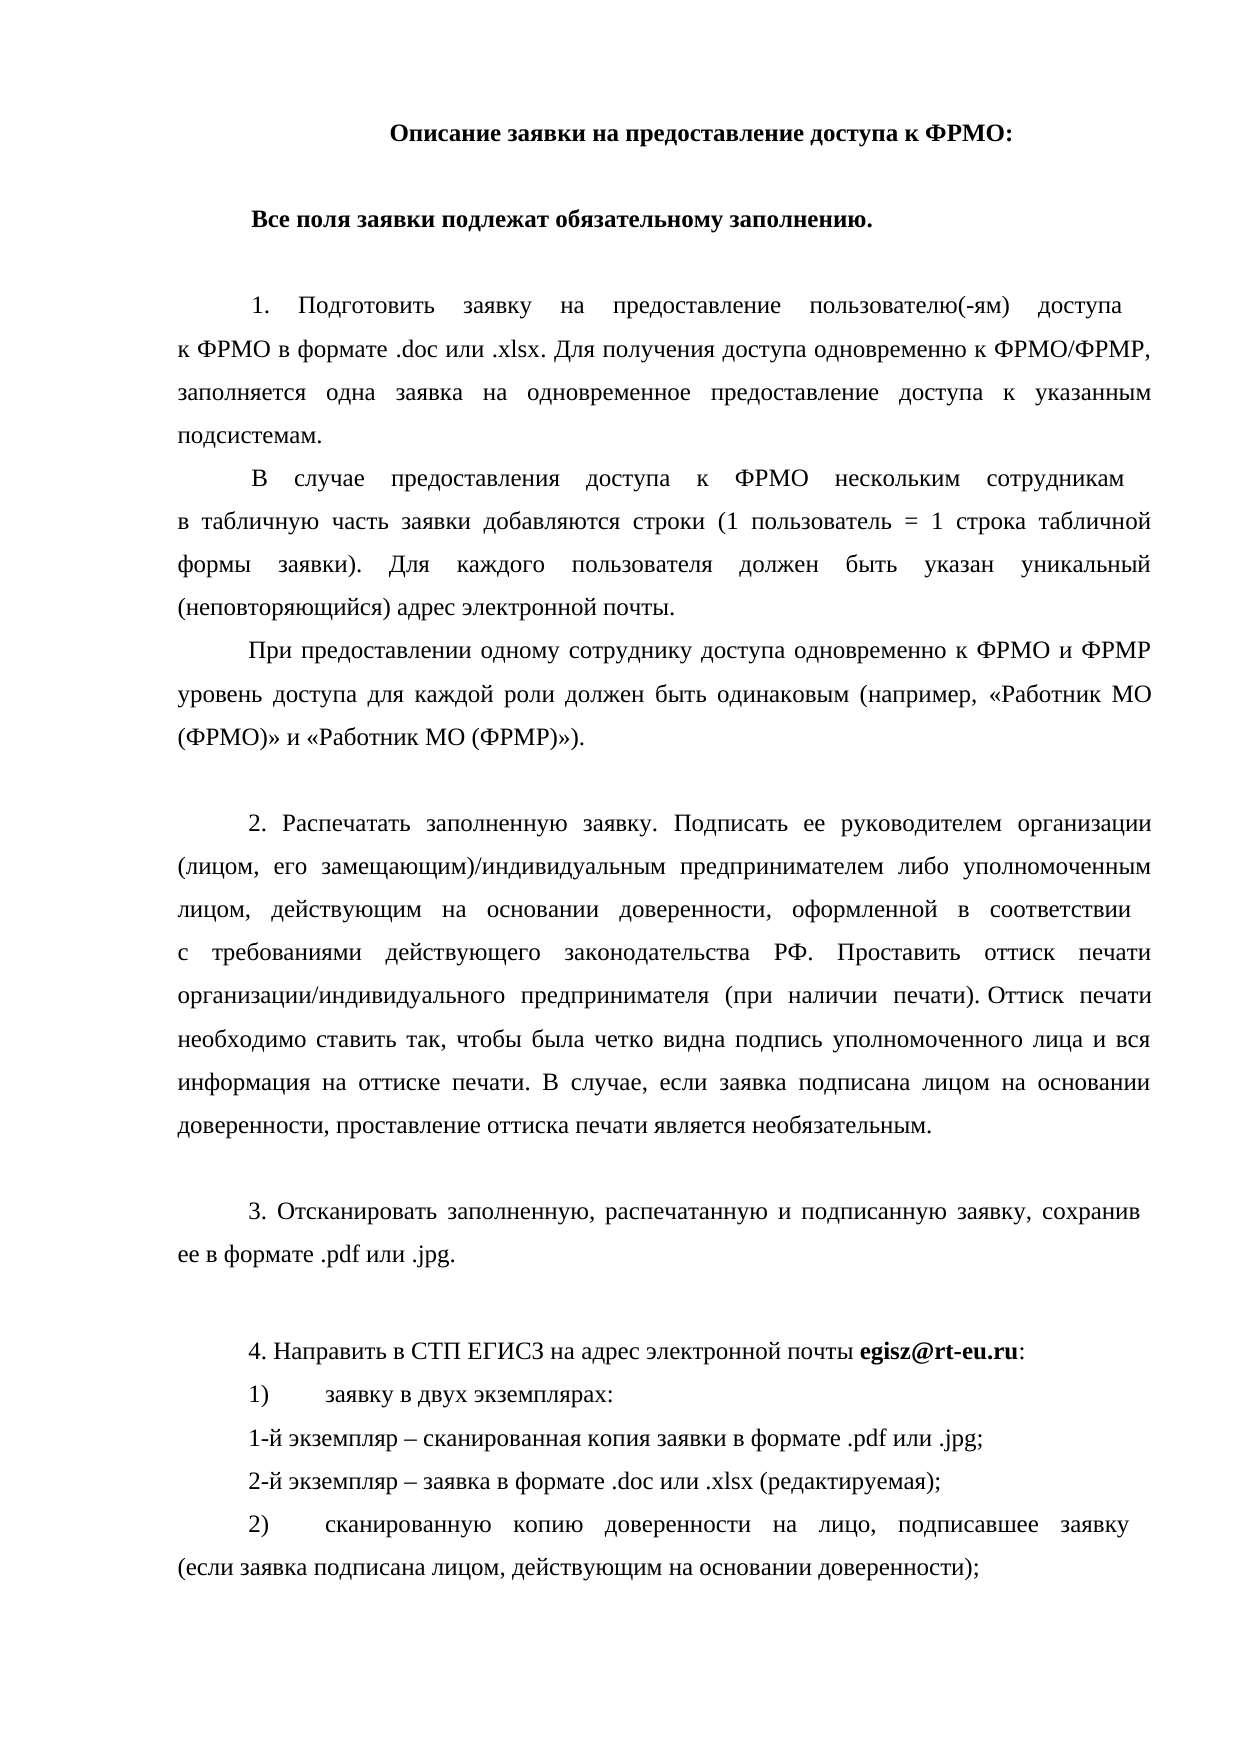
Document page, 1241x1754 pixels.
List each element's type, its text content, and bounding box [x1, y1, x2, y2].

text 4. Направить в СТП ЕГИСЗ на адрес электронной почты egisz@rt-eu.ru: [177, 1336, 1152, 1365]
text 2-й экземпляр – заявка в формате .doc или .xlsx (редактируемая); [177, 1466, 1152, 1494]
text 2. Распечатать заполненную заявку. Подписать ее руководителем организации (лицом, его замещающим)/индивидуальным предпринимателем либо уполномоченным лицом, действующим на основании доверенности, оформленной в соответствии с требованиями действующего законодательства РФ. Проставить оттиск печати организации/индивидуального предпринимателя (при наличии печати). Оттиск печати необходимо ставить так, чтобы была четко видна подпись уполномоченного лица и вся информация на оттиске печати. В случае, если заявка подписана лицом на основании доверенности, проставление оттиска печати является необязательным. [177, 808, 1152, 1139]
list Описание заявки на предоставление доступа к ФРМО: [177, 118, 1152, 147]
list При предоставлении одному сотруднику доступа одновременно к ФРМО и ФРМР уровень доступа для каждой роли должен быть одинаковым (например, «Работник МО (ФРМО)» и «Работник МО (ФРМР)»). [177, 636, 1152, 751]
list сканированную копию доверенности на лицо, подписавшее заявку (если заявка подписана лицом, действующим на основании доверенности); [177, 1509, 1152, 1581]
text 1-й экземпляр – сканированная копия заявки в формате .pdf или .jpg; [177, 1423, 1152, 1451]
list Все поля заявки подлежат обязательному заполнению. [177, 204, 1152, 233]
list заявку в двух экземплярах: [177, 1379, 1152, 1408]
list 3. Отсканировать заполненную, распечатанную и подписанную заявку, сохранив ее в формате .pdf или .jpg. [177, 1196, 1152, 1268]
list В случае предоставления доступа к ФРМО нескольким сотрудникам в табличную часть заявки добавляются строки (1 пользователь = 1 строка табличной формы заявки). Для каждого пользователя должен быть указан уникальный (неповторяющийся) адрес электронной почты. [177, 463, 1152, 621]
list 1. Подготовить заявку на предоставление пользователю(-ям) доступа к ФРМО в формате .doc или .xlsx. Для получения доступа одновременно к ФРМО/ФРМР, заполняется одна заявка на одновременное предоставление доступа к указанным подсистемам. [177, 291, 1152, 449]
